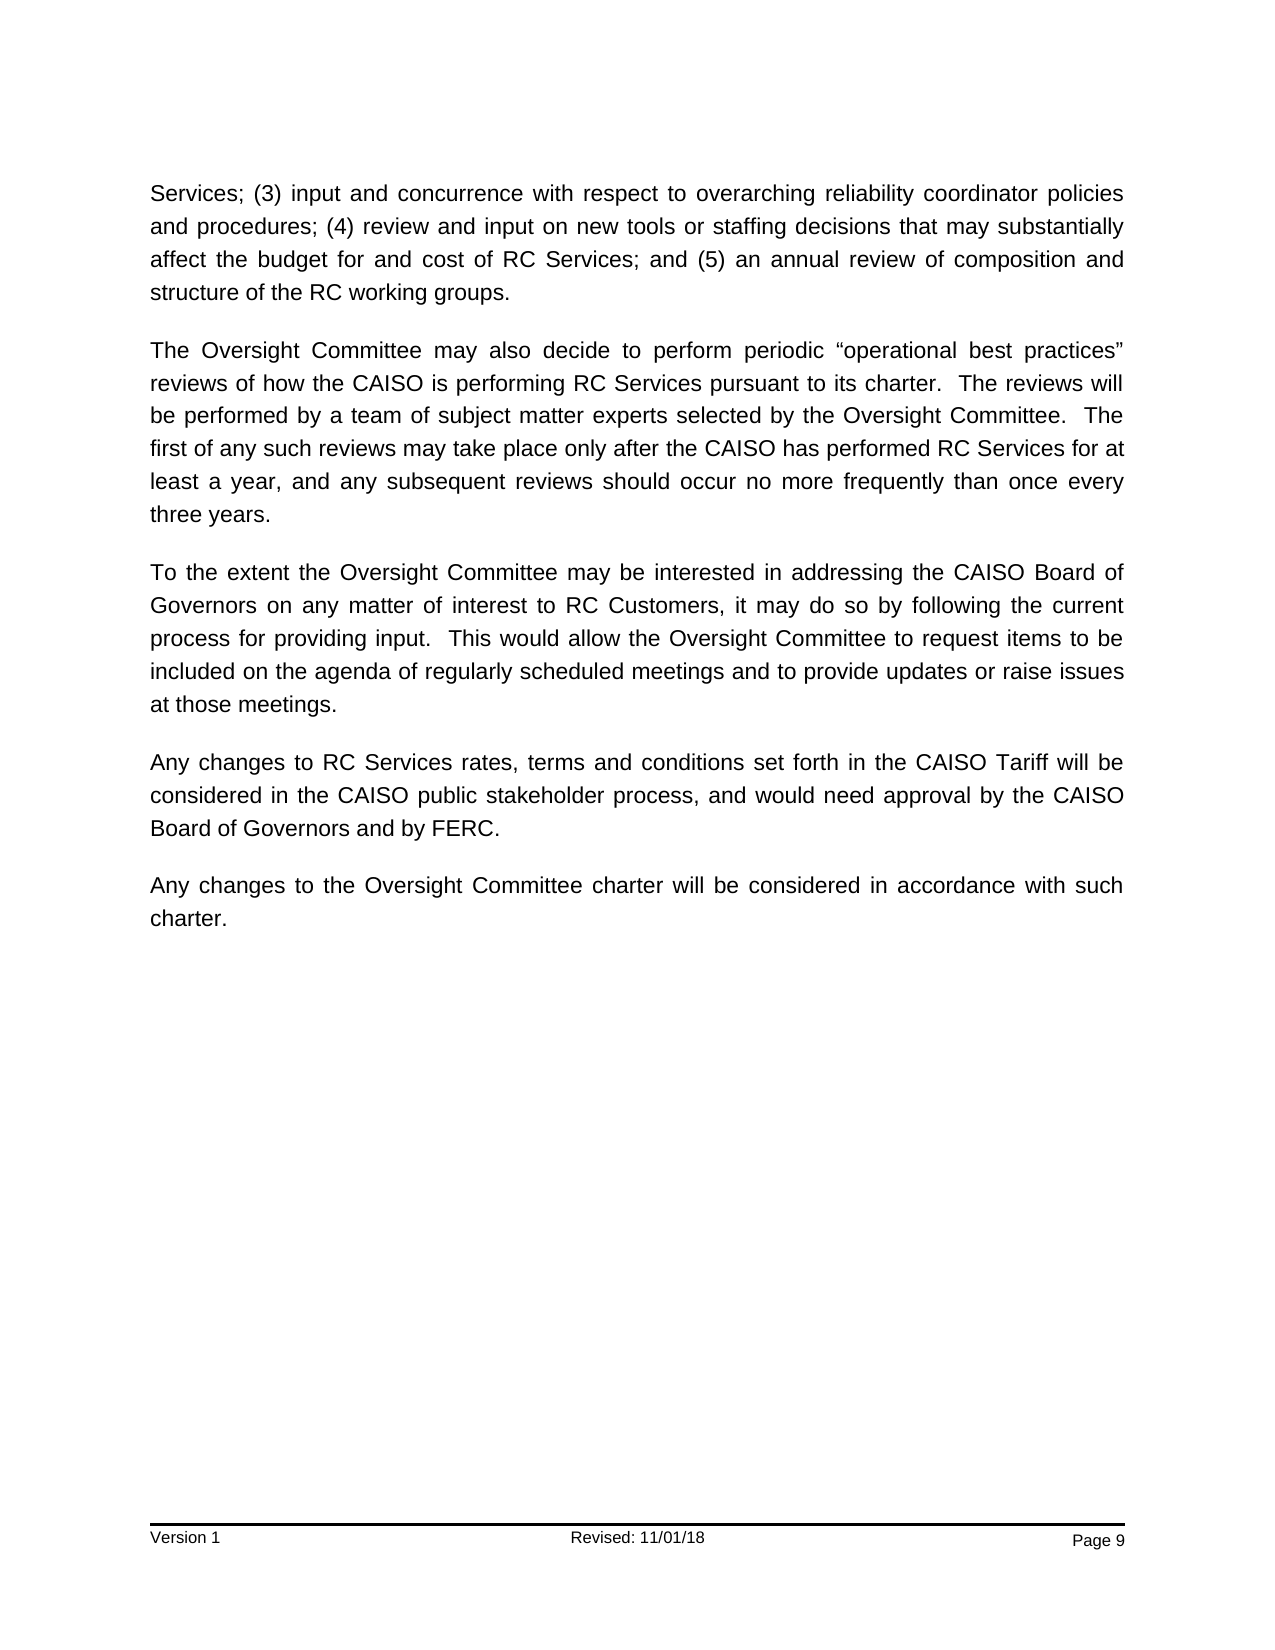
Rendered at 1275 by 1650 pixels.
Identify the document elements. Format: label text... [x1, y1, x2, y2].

text Any changes to RC Services rates, terms and conditions set forth in the CAISO Tariff will be considered in the CAISO public stakeholder process, and would need approval by the CAISO Board of Governors and by FERC. [150, 749, 1125, 841]
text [150, 180, 1125, 305]
text Any changes to the Oversight Committee charter will be considered in accordance with such charter. [150, 872, 1125, 932]
text To the extent the Oversight Committee may be interested in addressing the CAISO Board of Governors on any matter of interest to RC Customers, it may do so by following the current process for providing input. This would allow the Oversight Committee to request items to be included on the agenda of regularly scheduled meetings and to provide updates or raise issues at those meetings. [150, 559, 1125, 717]
text The Oversight Committee may also decide to perform periodic “operational best practices” reviews of how the CAISO is performing RC Services pursuant to its charter. The reviews will be performed by a team of subject matter experts selected by the Oversight Committee. The first of any such reviews may take place only after the CAISO has performed RC Services for at least a year, and any subsequent reviews should occur no more frequently than once every three years. [150, 337, 1125, 528]
